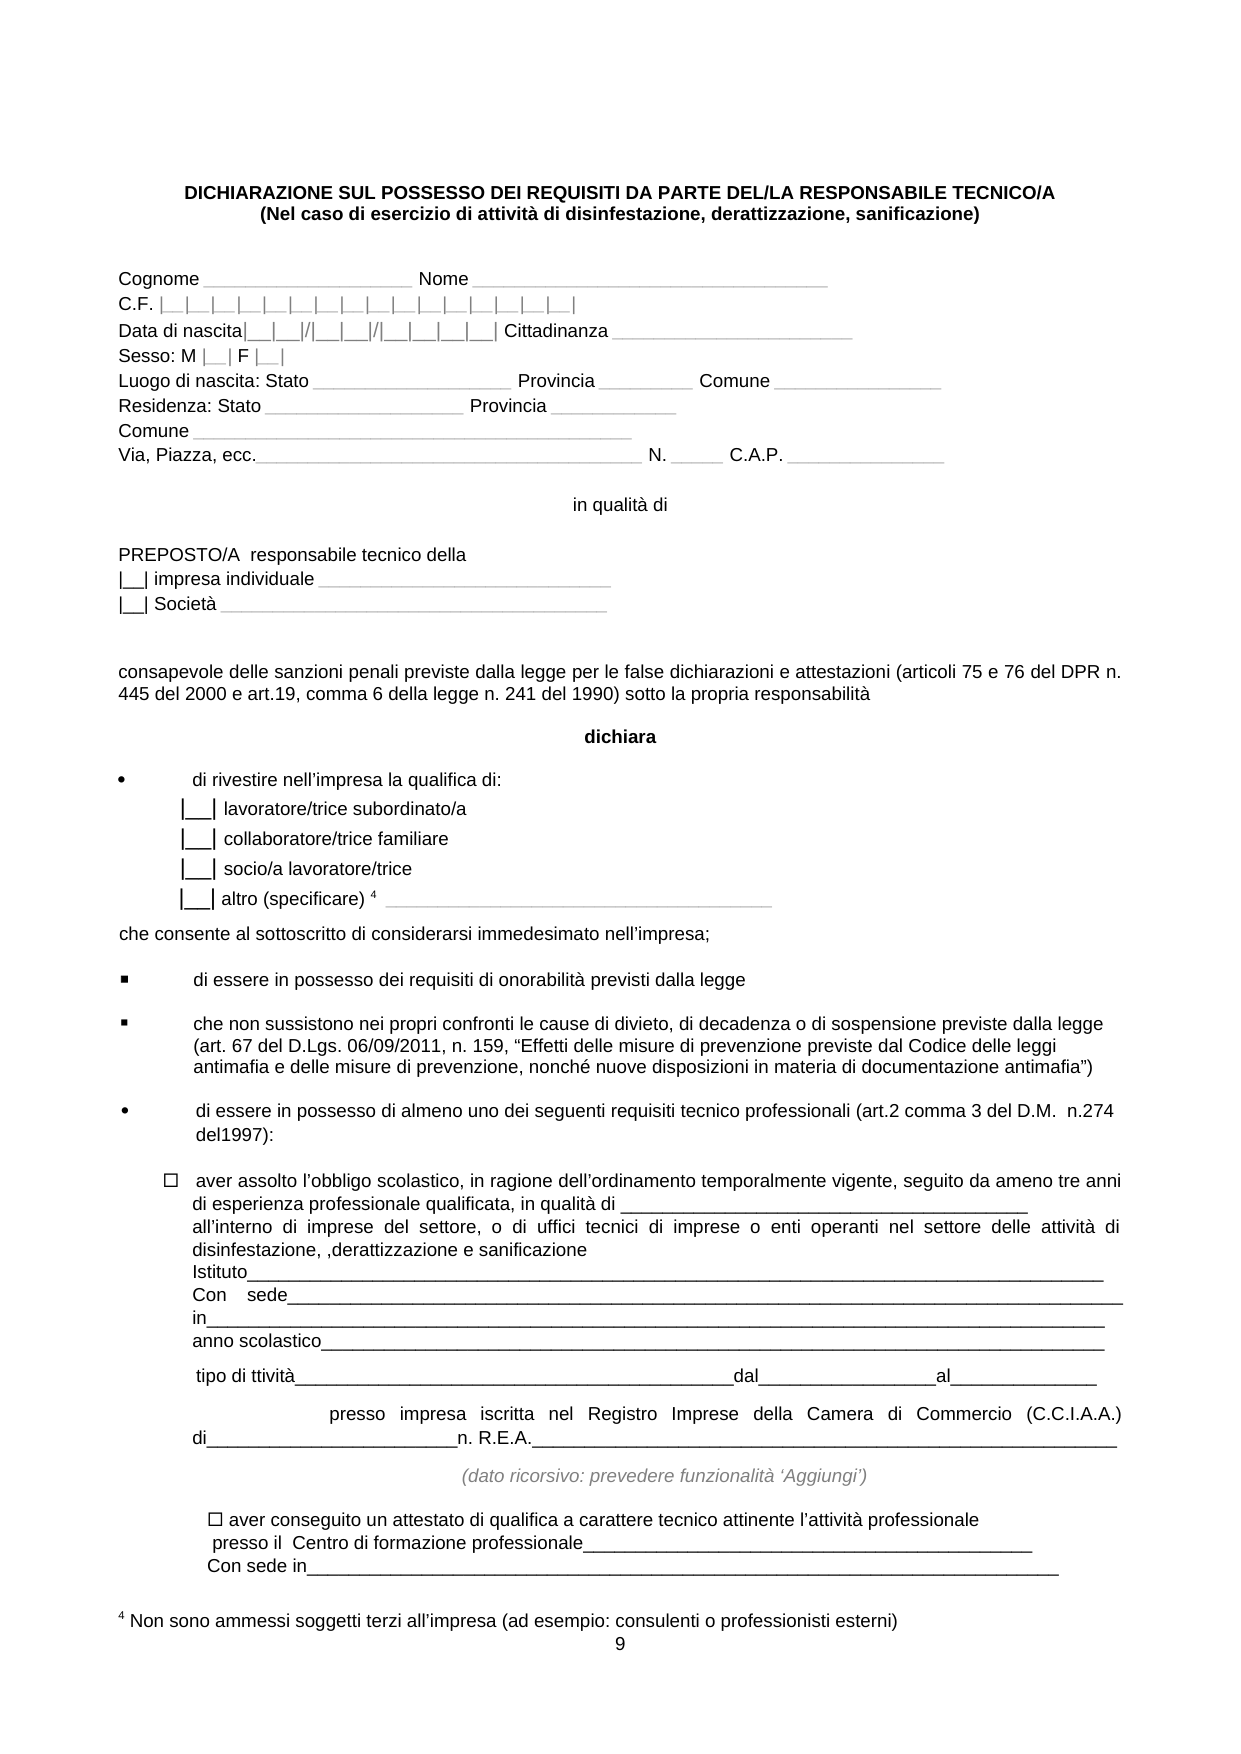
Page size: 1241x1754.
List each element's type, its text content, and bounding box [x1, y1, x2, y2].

text Cognome ____________________ Nome __________________________________ [118, 268, 1122, 289]
text PREPOSTO/A responsabile tecnico della [118, 543, 1122, 565]
text aver conseguito un attestato di qualifica a carattere tecnico attinente l’attività professionale [207, 1509, 1122, 1530]
list |__| socio/a lavoratore/trice [103, 854, 1122, 880]
list DICHIARAZIONE SUL POSSESSO DEI REQUISITI DA PARTE DEL/LA RESPONSABILE TECNICO/A [118, 182, 1122, 203]
text in qualità di [118, 494, 1122, 515]
list che consente al sottoscritto di considerarsi immedesimato nell’impresa; [103, 923, 1122, 944]
text Con sede in________________________________________________________________________ [207, 1554, 1122, 1576]
list che non sussistono nei propri confronti le cause di divieto, di decadenza o di sospensione previste dalla legge (art. 67 del D.Lgs. 06/09/2011, n. 159, “Effetti delle misure di prevenzione previste dal Codice delle leggi antimafia e delle misure di prevenzione, nonché nuove disposizioni in materia di documentazione antimafia”) [119, 1013, 1122, 1078]
list |__| collaboratore/trice familiare [103, 824, 1122, 850]
text presso impresa iscritta nel Registro Imprese della Camera di Commercio (C.C.I.A.A.) di________________________n. R.E.A.________________________________________________________ [118, 1402, 1122, 1449]
list |__| lavoratore/trice subordinato/a [103, 793, 1122, 820]
text tipo di ttività__________________________________________dal_________________al______________ [118, 1365, 1122, 1387]
list di essere in possesso dei requisiti di onorabilità previsti dalla legge [119, 969, 1122, 991]
text Istituto__________________________________________________________________________________ [192, 1261, 1122, 1283]
text Luogo di nascita: Stato ___________________ Provincia _________ Comune ________________ [118, 370, 1122, 391]
text all’interno di imprese del settore, o di uffici tecnici di imprese o enti operanti nel settore delle attività di disinfestazione, ,derattizzazione e sanificazione [192, 1216, 1122, 1260]
text aver assolto l’obbligo scolastico, in ragione dell’ordinamento temporalmente vigente, seguito da ameno tre anni di esperienza professionale qualificata, in qualità di _______________________________________ [118, 1170, 1122, 1214]
list |__| altro (specificare) _____________________________________ [103, 884, 1122, 911]
text Via, Piazza, ecc._____________________________________ N. _____ C.A.P. _______________ [118, 444, 1122, 466]
list di rivestire nell’impresa la qualifica di: [118, 769, 1122, 790]
text |__| Società _____________________________________ [118, 593, 1122, 614]
text Comune __________________________________________ [118, 419, 1122, 441]
text Sesso: M |__| F |__| [118, 345, 1122, 367]
text Residenza: Stato ___________________ Provincia ____________ [118, 394, 1122, 416]
text consapevole delle sanzioni penali previste dalla legge per le false dichiarazioni e attestazioni (articoli 75 e 76 del DPR n. 445 del 2000 e art.19, comma 6 della legge n. 241 del 1990) sotto la propria responsabilità [118, 661, 1122, 704]
text presso il Centro di formazione professionale___________________________________________ [207, 1532, 1122, 1553]
list (Nel caso di esercizio di attività di disinfestazione, derattizzazione, sanificazione) [118, 203, 1122, 225]
text anno scolastico___________________________________________________________________________ [192, 1330, 1122, 1351]
text |__| impresa individuale ____________________________ [118, 568, 1122, 590]
text C.F. |__|__|__|__|__|__|__|__|__|__|__|__|__|__|__|__| [118, 293, 1122, 314]
list di essere in possesso di almeno uno dei seguenti requisiti tecnico professionali (art.2 comma 3 del D.M. n.274 del1997): [122, 1099, 1122, 1146]
text (dato ricorsivo: prevedere funzionalità ‘Aggiungi’) [207, 1464, 1122, 1486]
text Data di nascita|__|__|/|__|__|/|__|__|__|__| Cittadinanza _______________________ [118, 317, 1122, 341]
text Con sede________________________________________________________________________________ in______________________________________________________________________________________ [192, 1284, 1122, 1328]
list dichiara [118, 726, 1122, 747]
